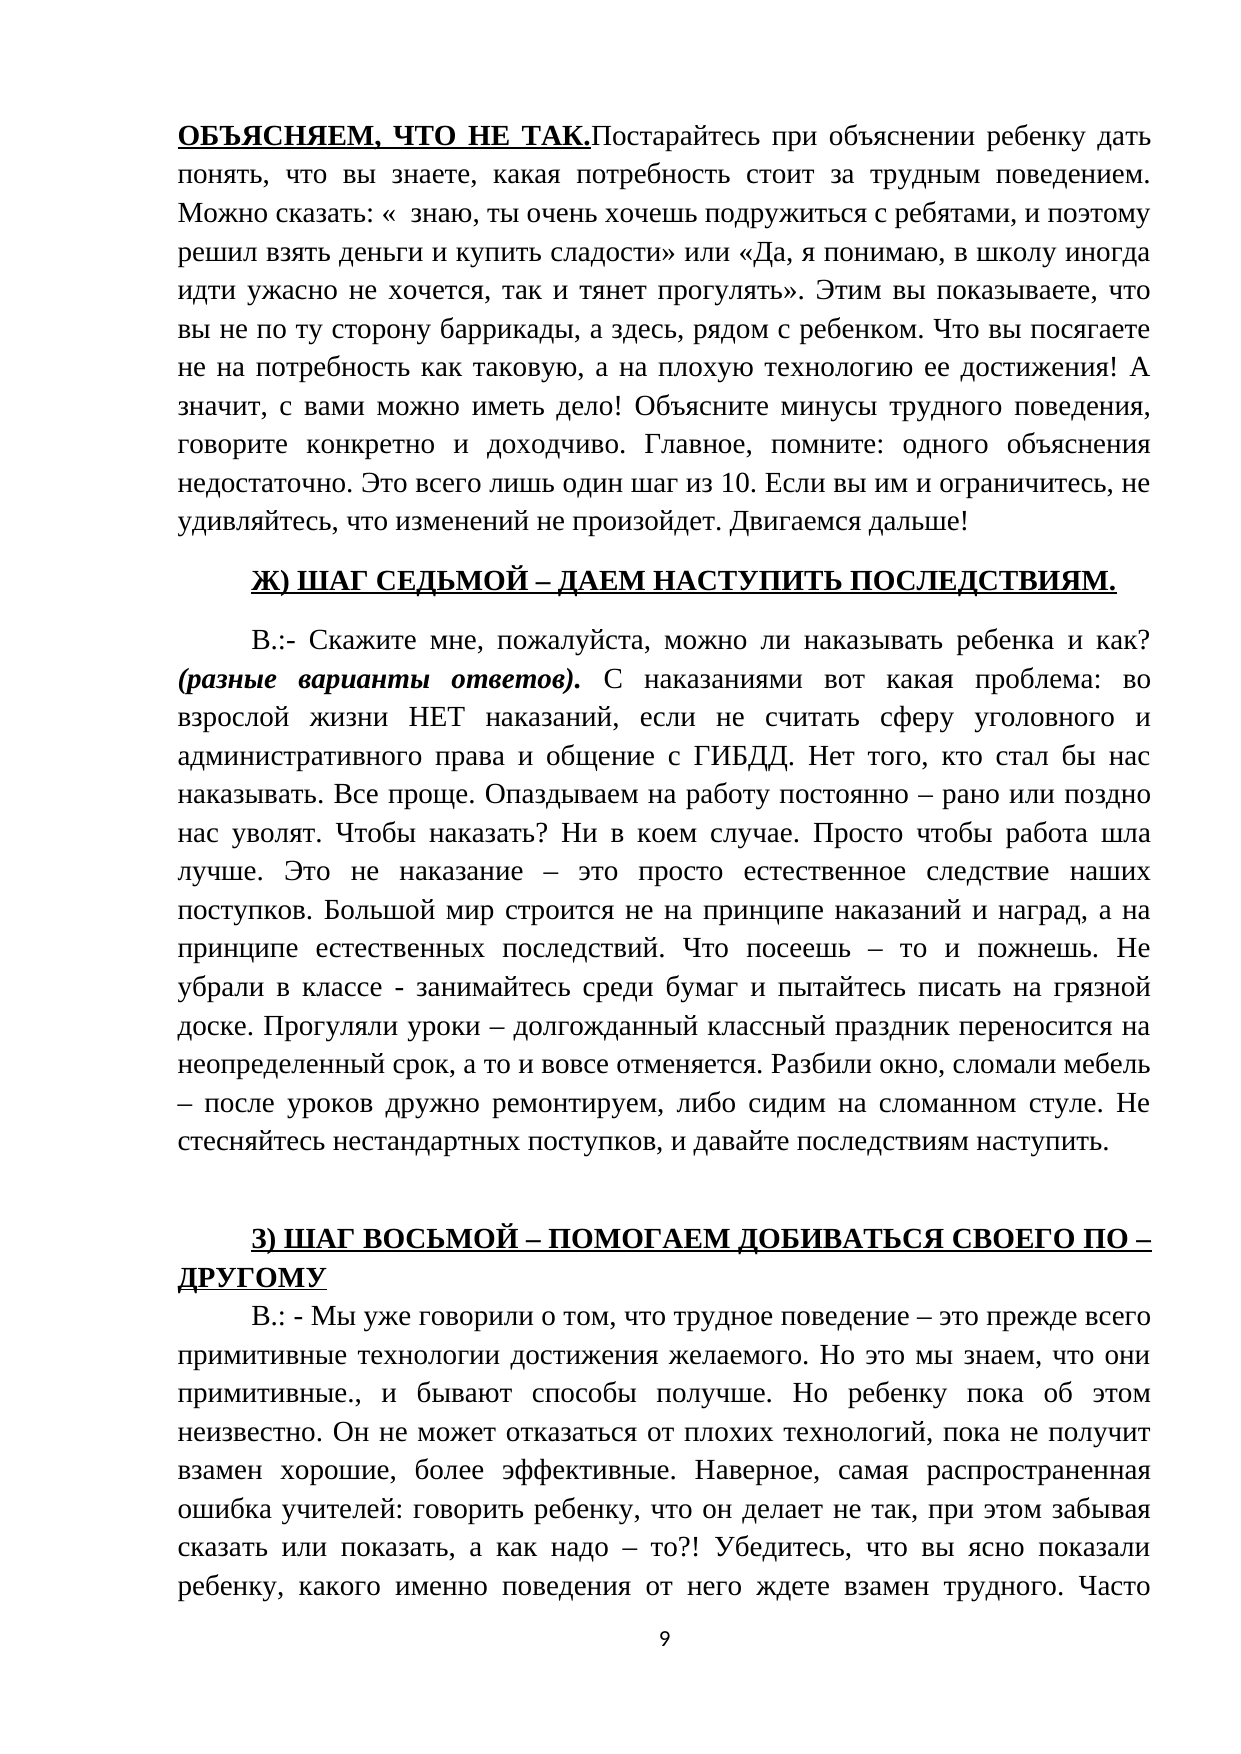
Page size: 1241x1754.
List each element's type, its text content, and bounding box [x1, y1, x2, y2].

text Ж) ШАГ СЕДЬМОЙ – ДАЕМ НАСТУПИТЬ ПОСЛЕДСТВИЯМ. [177, 563, 1152, 596]
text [177, 1298, 1152, 1602]
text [177, 118, 1152, 537]
text З) ШАГ ВОСЬМОЙ – ПОМОГАЕМ ДОБИВАТЬСЯ СВОЕГО ПО – ДРУГОМУ [177, 1221, 1152, 1293]
text В.:- Скажите мне, пожалуйста, можно ли наказывать ребенка и как? (разные варианты ответов). С наказаниями вот какая проблема: во взрослой жизни НЕТ наказаний, если не считать сферу уголовного и административного права и общение с ГИБДД. Нет того, кто стал бы нас наказывать. Все проще. Опаздываем на работу постоянно – рано или поздно нас уволят. Чтобы наказать? Ни в коем случае. Просто чтобы работа шла лучше. Это не наказание – это просто естественное следствие наших поступков. Большой мир строится не на принципе наказаний и наград, а на принципе естественных последствий. Что посеешь – то и пожнешь. Не убрали в классе - занимайтесь среди бумаг и пытайтесь писать на грязной доске. Прогуляли уроки – долгожданный классный праздник переносится на неопределенный срок, а то и вовсе отменяется. Разбили окно, сломали мебель – после уроков дружно ремонтируем, либо сидим на сломанном стуле. Не стесняйтесь нестандартных поступков, и давайте последствиям наступить. [177, 622, 1152, 1157]
